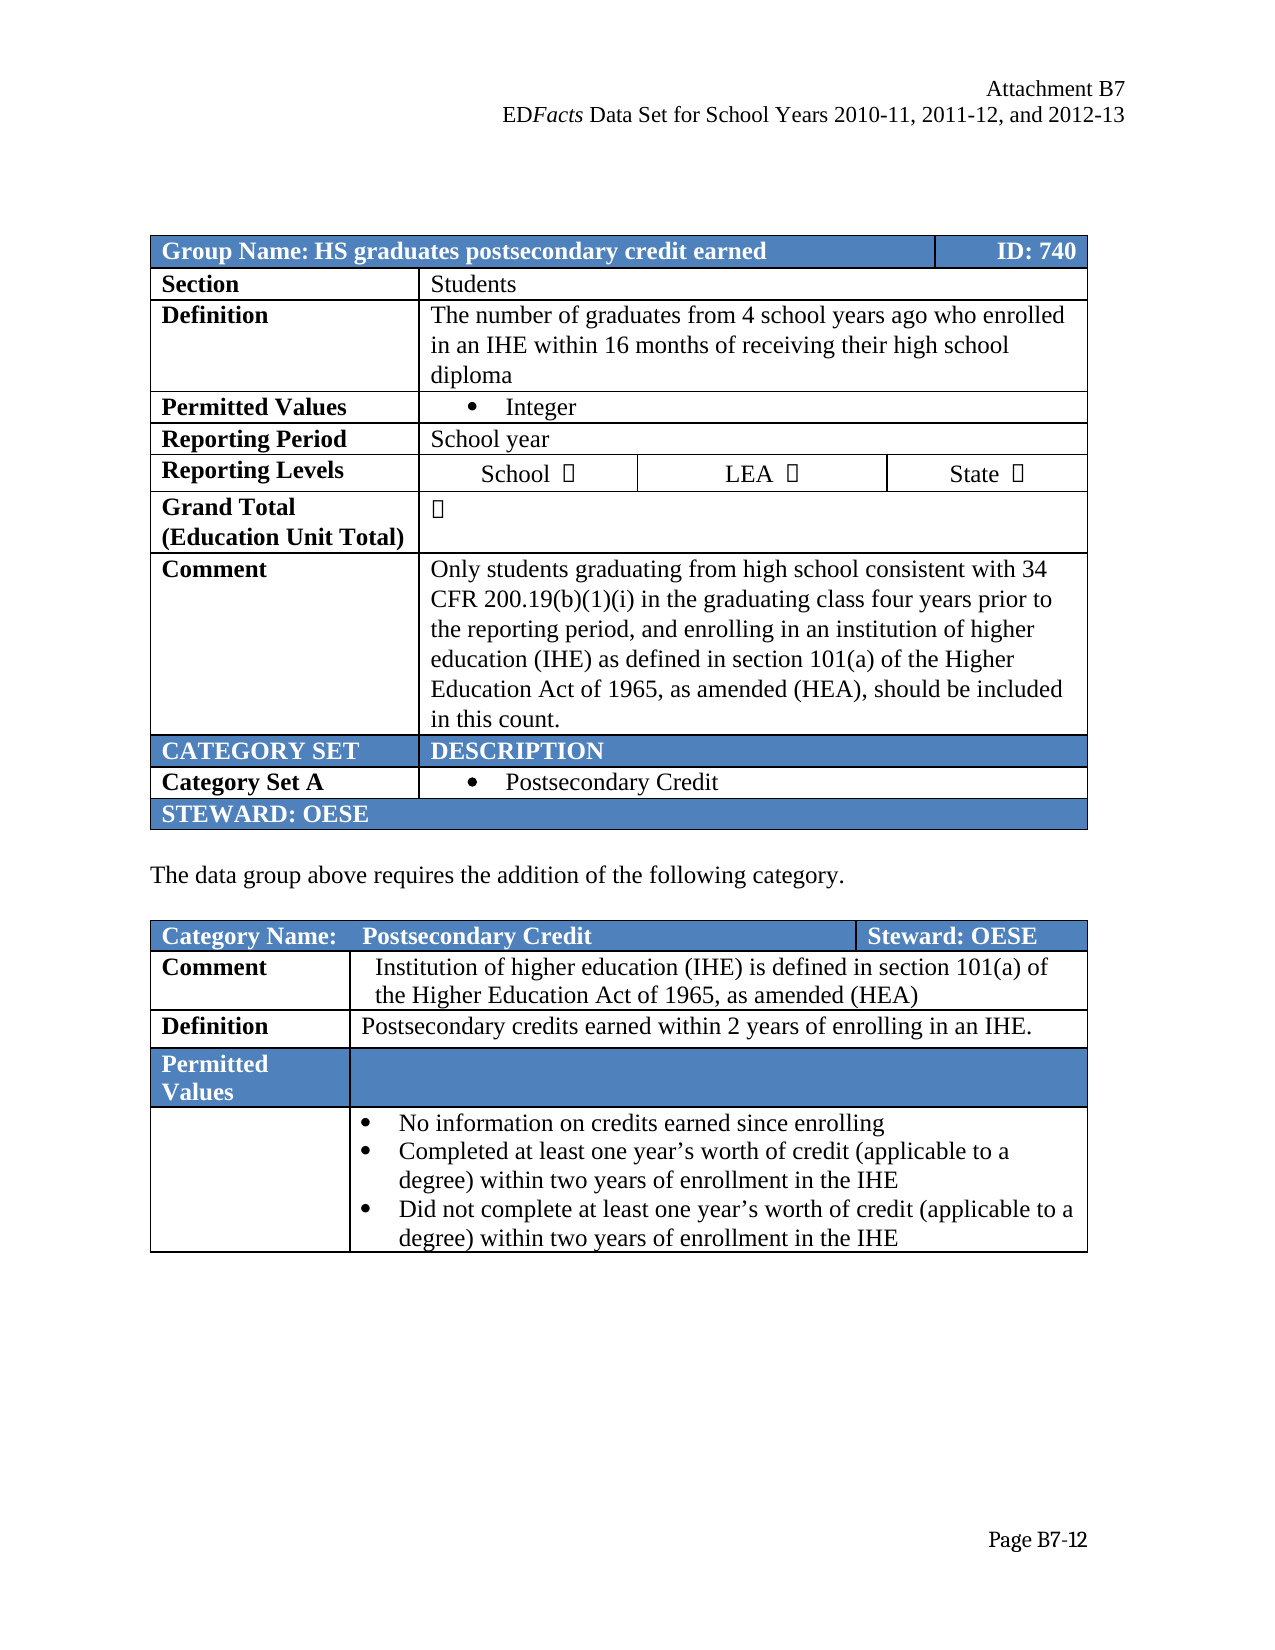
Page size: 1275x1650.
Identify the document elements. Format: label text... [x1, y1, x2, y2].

table_cell  [420, 492, 1087, 552]
text The data group above requires the addition of the following category. [150, 860, 1125, 889]
table_cell STEWARD: OESE [151, 799, 1087, 829]
table_cell Comment [151, 554, 418, 734]
table_cell LEA  [638, 455, 886, 491]
table_cell Definition [151, 301, 418, 391]
table_cell Section [151, 269, 418, 299]
table_cell Permitted Values [151, 392, 418, 422]
table_cell No information on credits earned since enrolling Completed at least one year’s worth of credit (applicable to a degree) within two years of enrollment in the IHE Did not complete at least one year’s worth of credit (applicable to a degree) within two years of enrollment in the IHE [351, 1108, 1087, 1251]
table_cell Category Set A [151, 768, 418, 797]
table_cell School year [420, 424, 1087, 454]
table_cell Grand Total (Education Unit Total) [151, 492, 418, 552]
table_cell Reporting Levels [151, 455, 418, 491]
table_header Steward: OESE [857, 921, 1087, 950]
table_cell Definition [151, 1011, 349, 1047]
table_cell Institution of higher education (IHE) is defined in section 101(a) of the Higher Education Act of 1965, as amended (HEA) [351, 952, 1087, 1009]
table_header ID: 740 [936, 236, 1087, 267]
table_cell Students [420, 269, 1087, 299]
table_cell Postsecondary Credit [420, 768, 1087, 797]
table_cell Permitted Values [151, 1049, 349, 1106]
table_cell CATEGORY SET [151, 736, 418, 766]
table_cell DESCRIPTION [420, 736, 1087, 766]
table_cell State  [888, 455, 1087, 491]
table_cell [151, 1108, 349, 1251]
table_header Group Name: HS graduates postsecondary credit earned [151, 236, 934, 267]
table_cell Only students graduating from high school consistent with 34 CFR 200.19(b)(1)(i) in the graduating class four years prior to the reporting period, and enrolling in an institution of higher education (IHE) as defined in section 101(a) of the Higher Education Act of 1965, as amended (HEA), should be included in this count. [420, 554, 1087, 734]
table_cell Integer [420, 392, 1087, 422]
table_cell Reporting Period [151, 424, 418, 454]
table_cell [351, 1049, 1087, 1106]
table_cell School  [420, 455, 637, 491]
table_cell The number of graduates from 4 school years ago who enrolled in an IHE within 16 months of receiving their high school diploma [420, 301, 1087, 391]
table_cell Postsecondary credits earned within 2 years of enrolling in an IHE. [351, 1011, 1087, 1047]
table_cell Comment [151, 952, 349, 1009]
table_header Category Name: Postsecondary Credit [151, 921, 855, 950]
